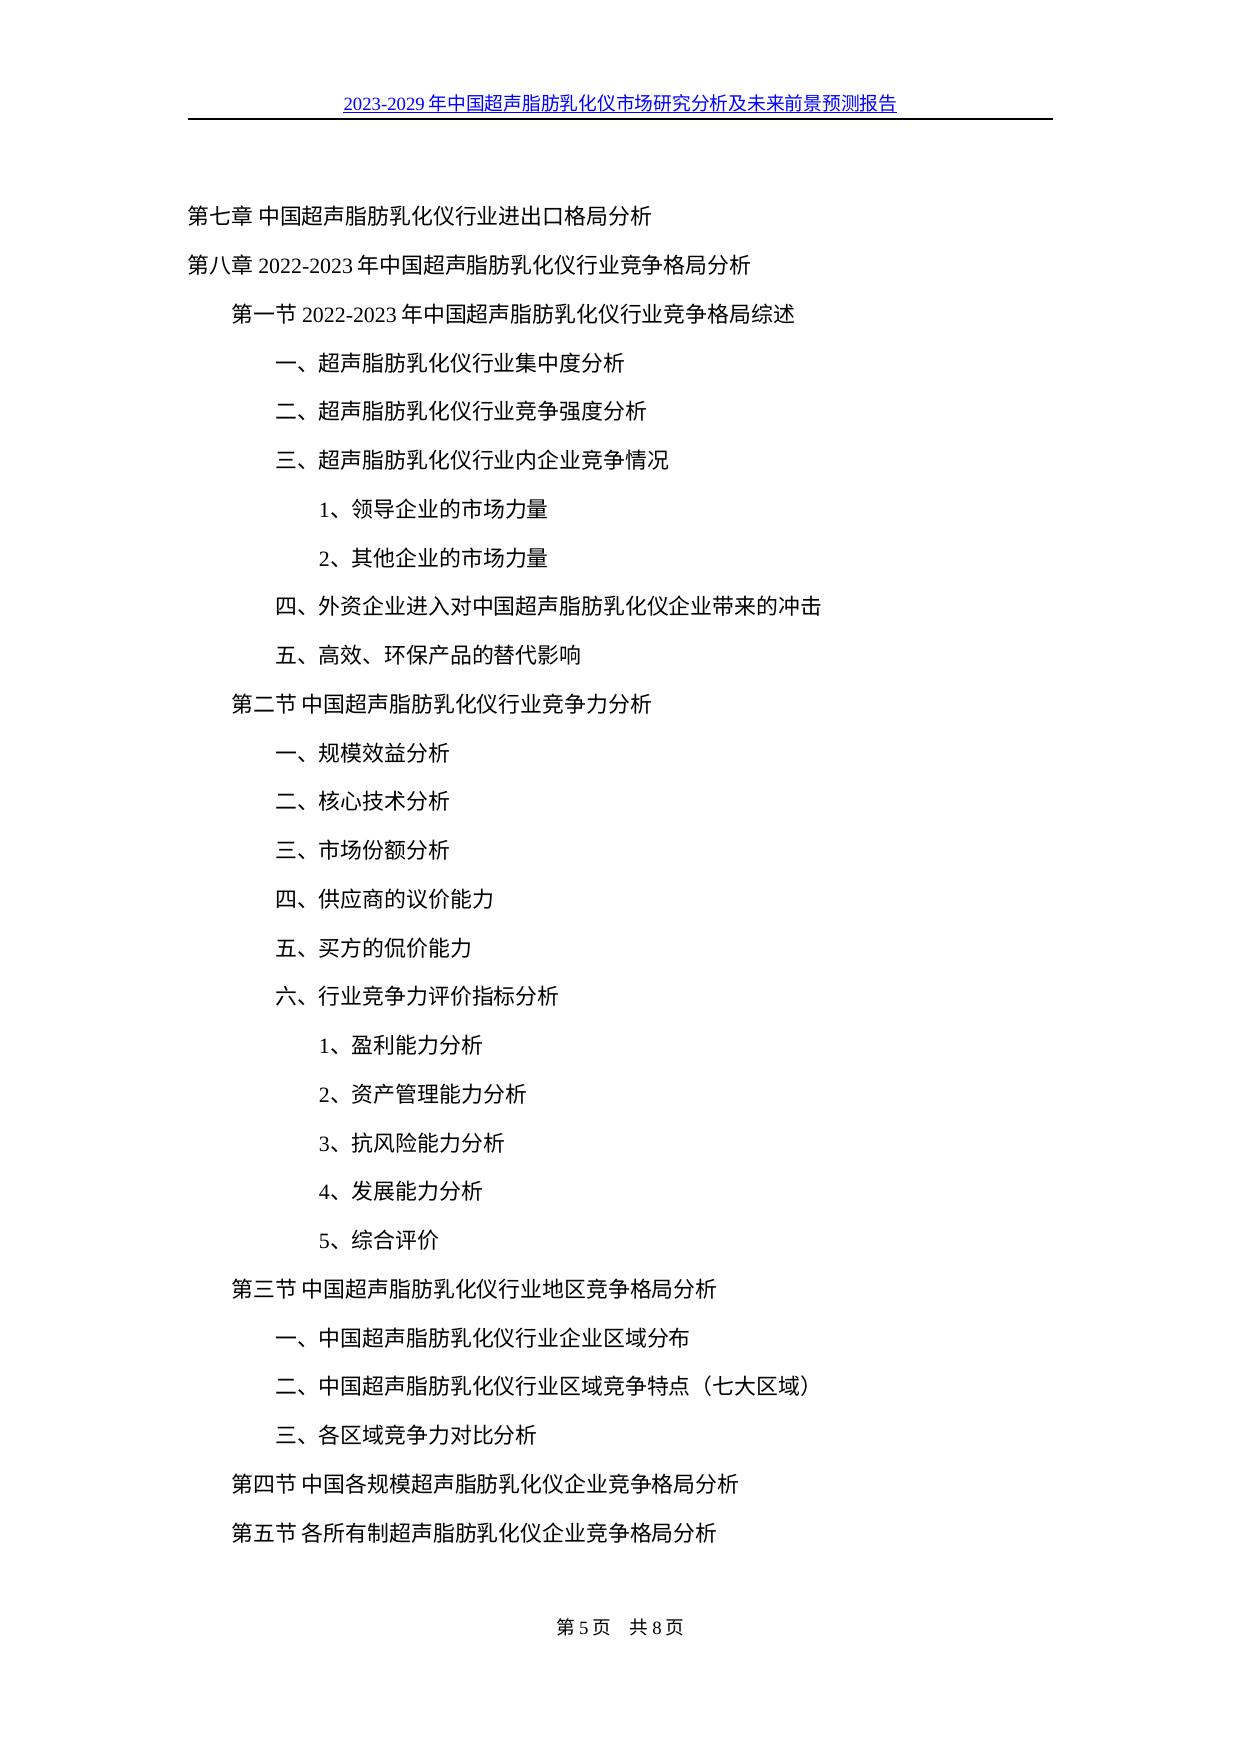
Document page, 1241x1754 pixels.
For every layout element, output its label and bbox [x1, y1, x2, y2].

text [187, 150, 1053, 1548]
